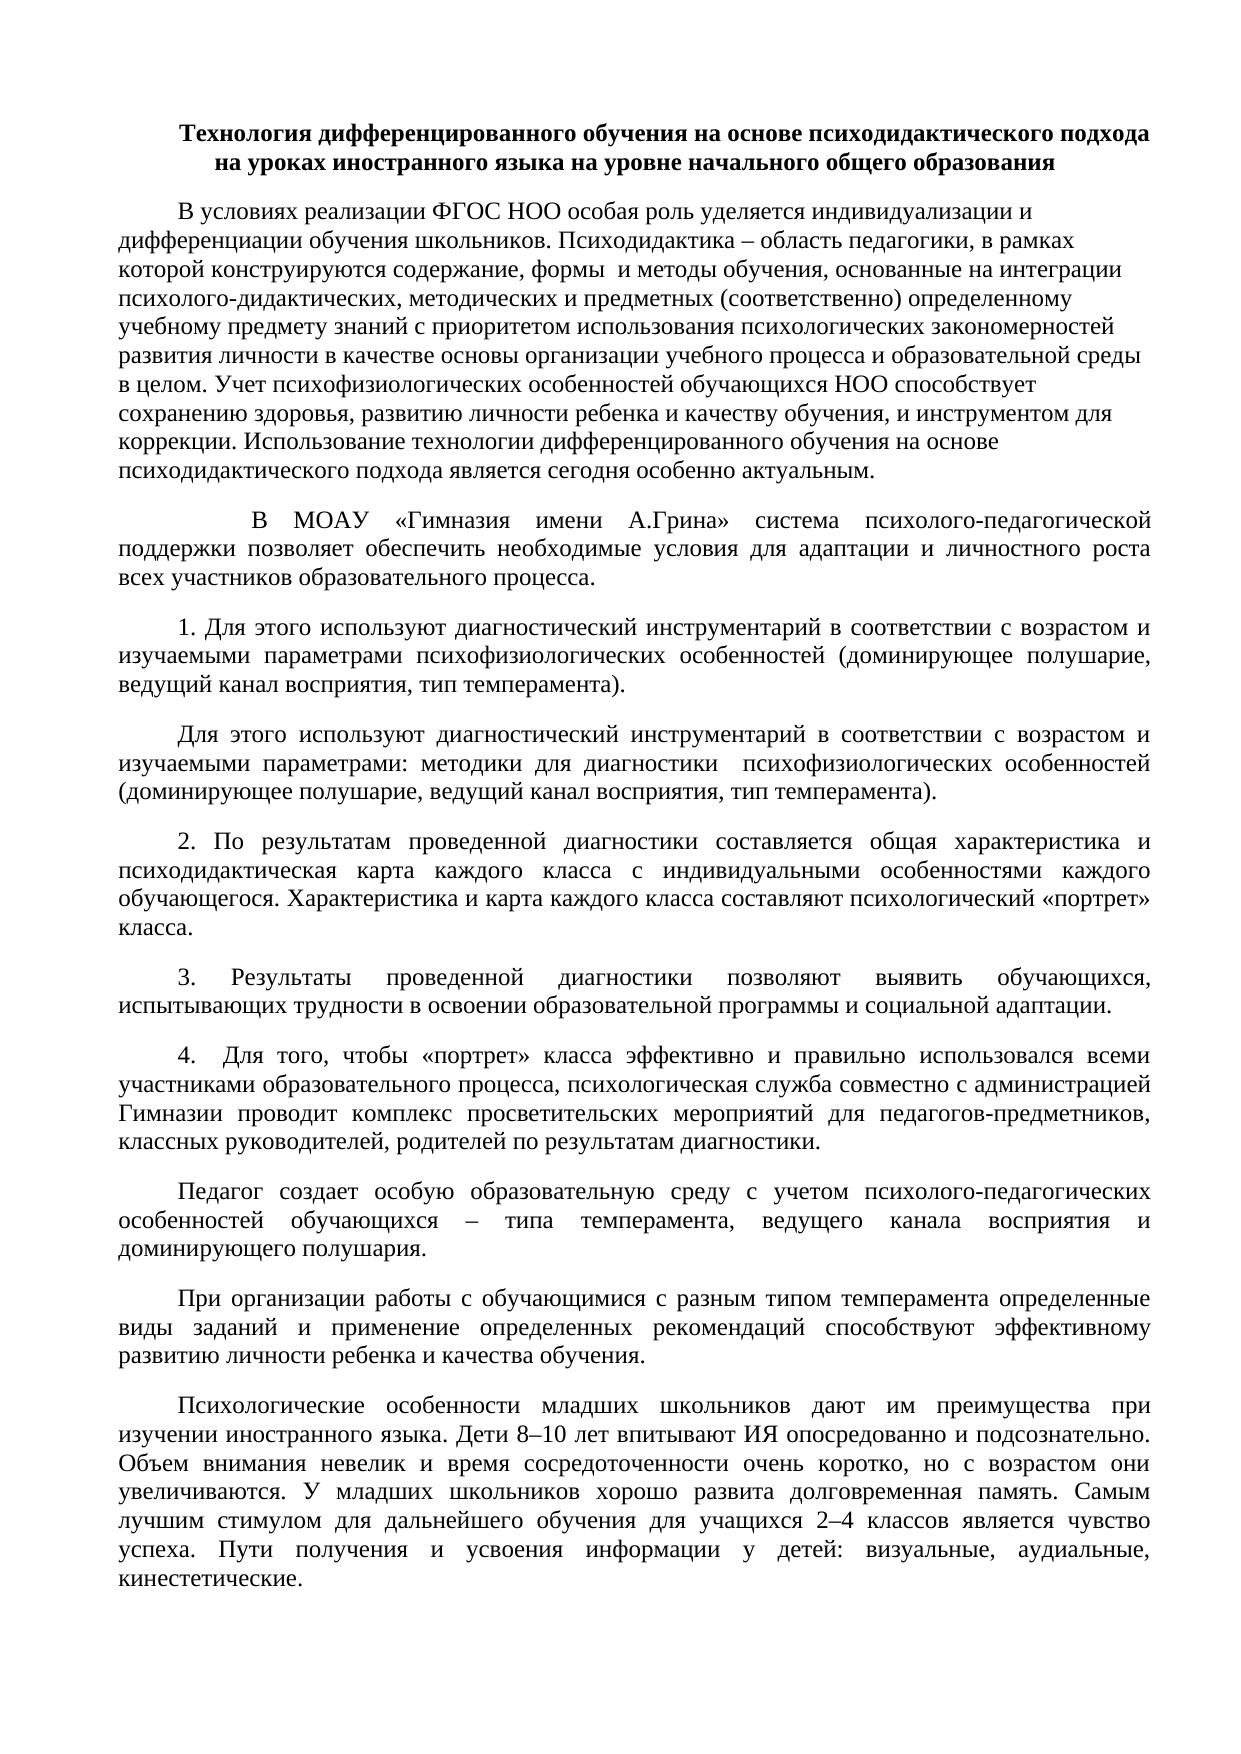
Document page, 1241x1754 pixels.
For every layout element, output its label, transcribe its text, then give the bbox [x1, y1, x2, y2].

text Технология дифференцированного обучения на основе психодидактического подхода на уроках иностранного языка на уровне начального общего образования [118, 118, 1152, 176]
text 1. Для этого используют диагностический инструментарий в соответствии с возрастом и изучаемыми параметрами психофизиологических особенностей (доминирующее полушарие, ведущий канал восприятия, тип темперамента). [118, 612, 1152, 698]
text 4. Для того, чтобы «портрет» класса эффективно и правильно использовался всеми участниками образовательного процесса, психологическая служба совместно с администрацией Гимназии проводит комплекс просветительских мероприятий для педагогов-предметников, классных руководителей, родителей по результатам диагностики. [118, 1040, 1152, 1155]
text Психологические особенности младших школьников дают им преимущества при изучении иностранного языка. Дети 8–10 лет впитывают ИЯ опосредованно и подсознательно. Объем внимания невелик и время сосредоточенности очень коротко, но с возрастом они увеличиваются. У младших школьников хорошо развита долговременная память. Самым лучшим стимулом для дальнейшего обучения для учащихся 2–4 классов является чувство успеха. Пути получения и усвоения информации у детей: визуальные, аудиальные, кинестетические. [118, 1390, 1152, 1591]
text Педагог создает особую образовательную среду с учетом психолого-педагогических особенностей обучающихся – типа темперамента, ведущего канала восприятия и доминирующего полушария. [118, 1176, 1152, 1262]
text 2. По результатам проведенной диагностики составляется общая характеристика и психодидактическая карта каждого класса с индивидуальными особенностями каждого обучающегося. Характеристика и карта каждого класса составляют психологический «портрет» класса. [118, 826, 1152, 941]
text Для этого используют диагностический инструментарий в соответствии с возрастом и изучаемыми параметрами: методики для диагностики психофизиологических особенностей (доминирующее полушарие, ведущий канал восприятия, тип темперамента). [118, 719, 1152, 805]
text В МОАУ «Гимназия имени А.Грина» система психолого-педагогической поддержки позволяет обеспечить необходимые условия для адаптации и личностного роста всех участников образовательного процесса. [118, 505, 1152, 591]
text 3. Результаты проведенной диагностики позволяют выявить обучающихся, испытывающих трудности в освоении образовательной программы и социальной адаптации. [118, 962, 1152, 1019]
text При организации работы с обучающимися с разным типом темперамента определенные виды заданий и применение определенных рекомендаций способствуют эффективному развитию личности ребенка и качества обучения. [118, 1283, 1152, 1369]
text В условиях реализации ФГОС НОО особая роль уделяется индивидуализации и дифференциации обучения школьников. Психодидактика – область педагогики, в рамках которой конструируются содержание, формы и методы обучения, основанные на интеграции психолого-дидактических, методических и предметных (соответственно) определенному учебному предмету знаний с приоритетом использования психологических закономерностей развития личности в качестве основы организации учебного процесса и образовательной среды в целом. Учет психофизиологических особенностей обучающихся НОО способствует сохранению здоровья, развитию личности ребенка и качеству обучения, и инструментом для коррекции. Использование технологии дифференцированного обучения на основе психодидактического подхода является сегодня особенно актуальным. [118, 196, 1152, 484]
